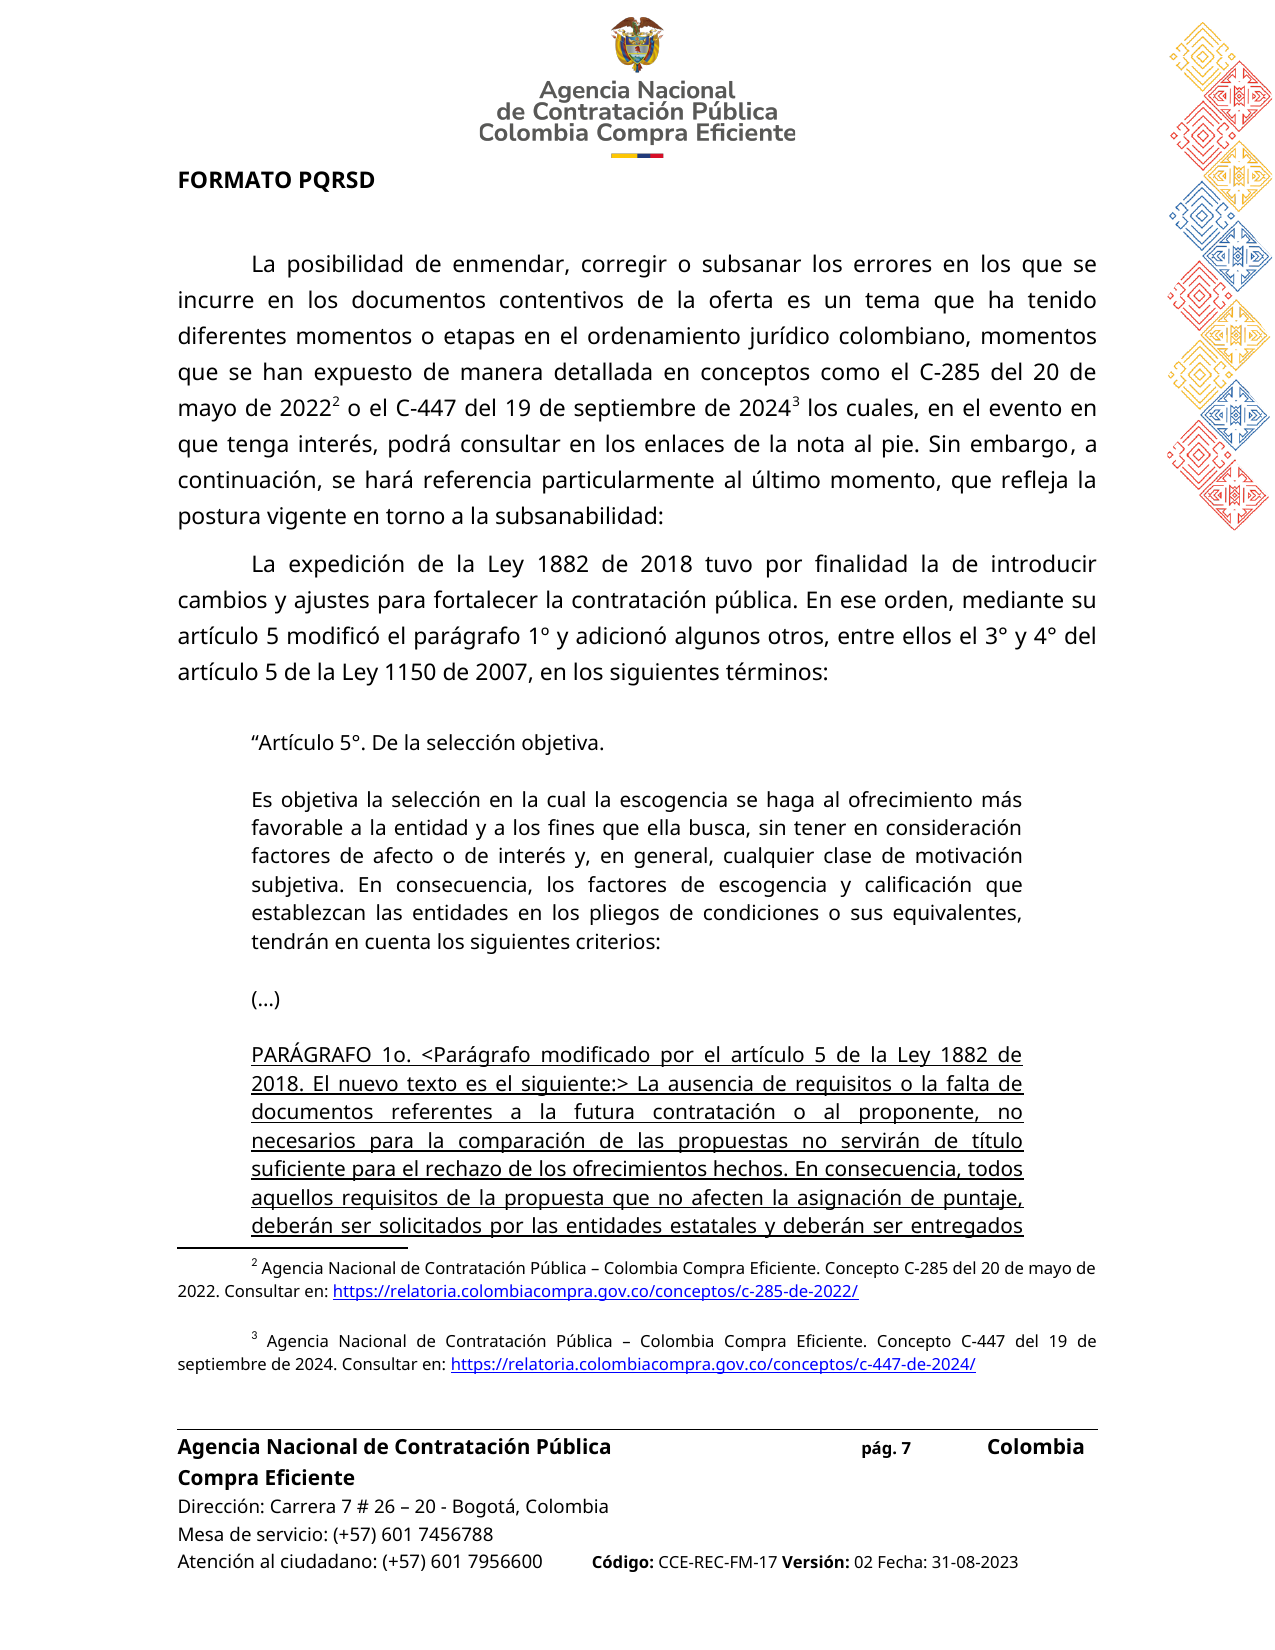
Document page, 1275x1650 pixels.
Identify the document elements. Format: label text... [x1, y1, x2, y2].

picture [1165, 22, 1272, 528]
text (…) [251, 984, 1024, 1012]
picture [479, 17, 796, 158]
text La posibilidad de enmendar, corregir o subsanar los errores en los que se incurre en los documentos contentivos de la oferta es un tema que ha tenido diferentes momentos o etapas en el ordenamiento jurídico colombiano, momentos que se han expuesto de manera detallada en conceptos como el C-285 del 20 de mayo de 2022 o el C-447 del 19 de septiembre de 2024 los cuales, en el evento en que tenga interés, podrá consultar en los enlaces de la nota al pie. Sin embargo, a continuación, se hará referencia particularmente al último momento, que refleja la postura vigente en torno a la subsanabilidad: [177, 248, 1098, 531]
text “Artículo 5°. De la selección objetiva. [251, 728, 1024, 756]
text Es objetiva la selección en la cual la escogencia se haga al ofrecimiento más favorable a la entidad y a los fines que ella busca, sin tener en consideración factores de afecto o de interés y, en general, cualquier clase de motivación subjetiva. En consecuencia, los factores de escogencia y calificación que establezcan las entidades en los pliegos de condiciones o sus equivalentes, tendrán en cuenta los siguientes criterios: [251, 785, 1024, 955]
text La expedición de la Ley 1882 de 2018 tuvo por finalidad la de introducir cambios y ajustes para fortalecer la contratación pública. En ese orden, mediante su artículo 5 modificó el parágrafo 1º y adicionó algunos otros, entre ellos el 3° y 4° del artículo 5 de la Ley 1150 de 2007, en los siguientes términos: [177, 548, 1098, 687]
